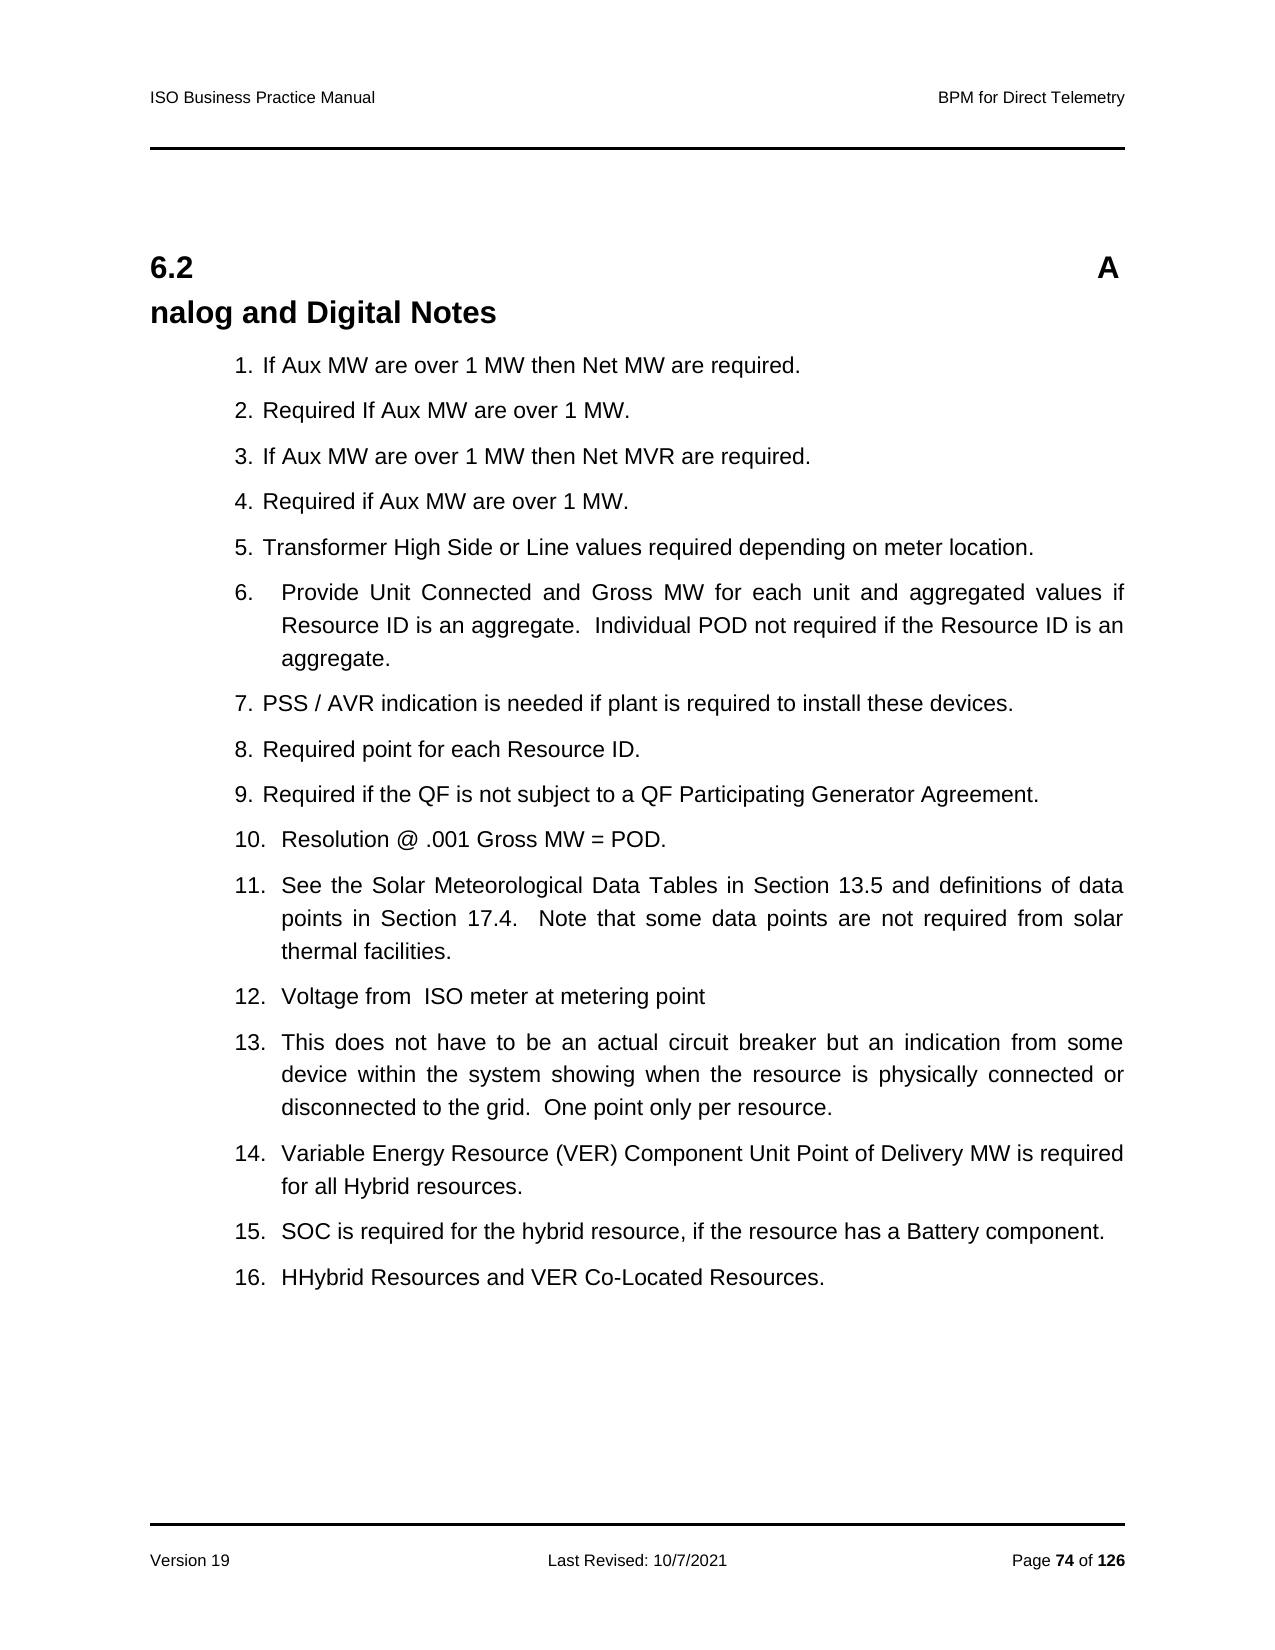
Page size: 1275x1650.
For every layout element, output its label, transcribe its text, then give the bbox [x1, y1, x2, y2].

list If Aux MW are over 1 MW then Net MVR are required. [234, 443, 1125, 469]
list Voltage from ISO meter at metering point [234, 983, 1125, 1009]
list Resolution @ .001 Gross MW = POD. [234, 826, 1125, 853]
list Required if Aux MW are over 1 MW. [234, 488, 1125, 514]
list Variable Energy Resource (VER) Component Unit Point of Delivery MW is required for all Hybrid resources. [234, 1140, 1125, 1199]
list Required point for each Resource ID. [234, 736, 1125, 762]
list Transformer High Side or Line values required depending on meter location. [234, 533, 1125, 560]
list Required if the QF is not subject to a QF Participating Generator Agreement. [234, 781, 1125, 807]
list HNote 1621es average wind speed.esources if there resource has a Battery component.SL is required for VER components of Hybrid Resources and VER Co-Located Resources. [234, 1263, 1125, 1290]
list See the Solar Meteorological Data Tables in Section 13.5 and definitions of data points in Section 17.4. Note that some data points are not required from solar thermal facilities. [234, 872, 1125, 964]
list Required If Aux MW are over 1 MW. [234, 397, 1125, 424]
list PSS / AVR indication is needed if plant is required to install these devices. [234, 690, 1125, 717]
list SOC is required for the hybrid resource, if the resource has a Battery component. [234, 1218, 1125, 1244]
subtitle Analog and Digital Notes [150, 249, 1125, 330]
list If Aux MW are over 1 MW then Net MW are required. [234, 352, 1125, 378]
list Provide Unit Connected and Gross MW for each unit and aggregated values if Resource ID is an aggregate. Individual POD not required if the Resource ID is an aggregate. [234, 579, 1125, 671]
list This does not have to be an actual circuit breaker but an indication from some device within the system showing when the resource is physically connected or disconnected to the grid. One point only per resource. [234, 1028, 1125, 1121]
